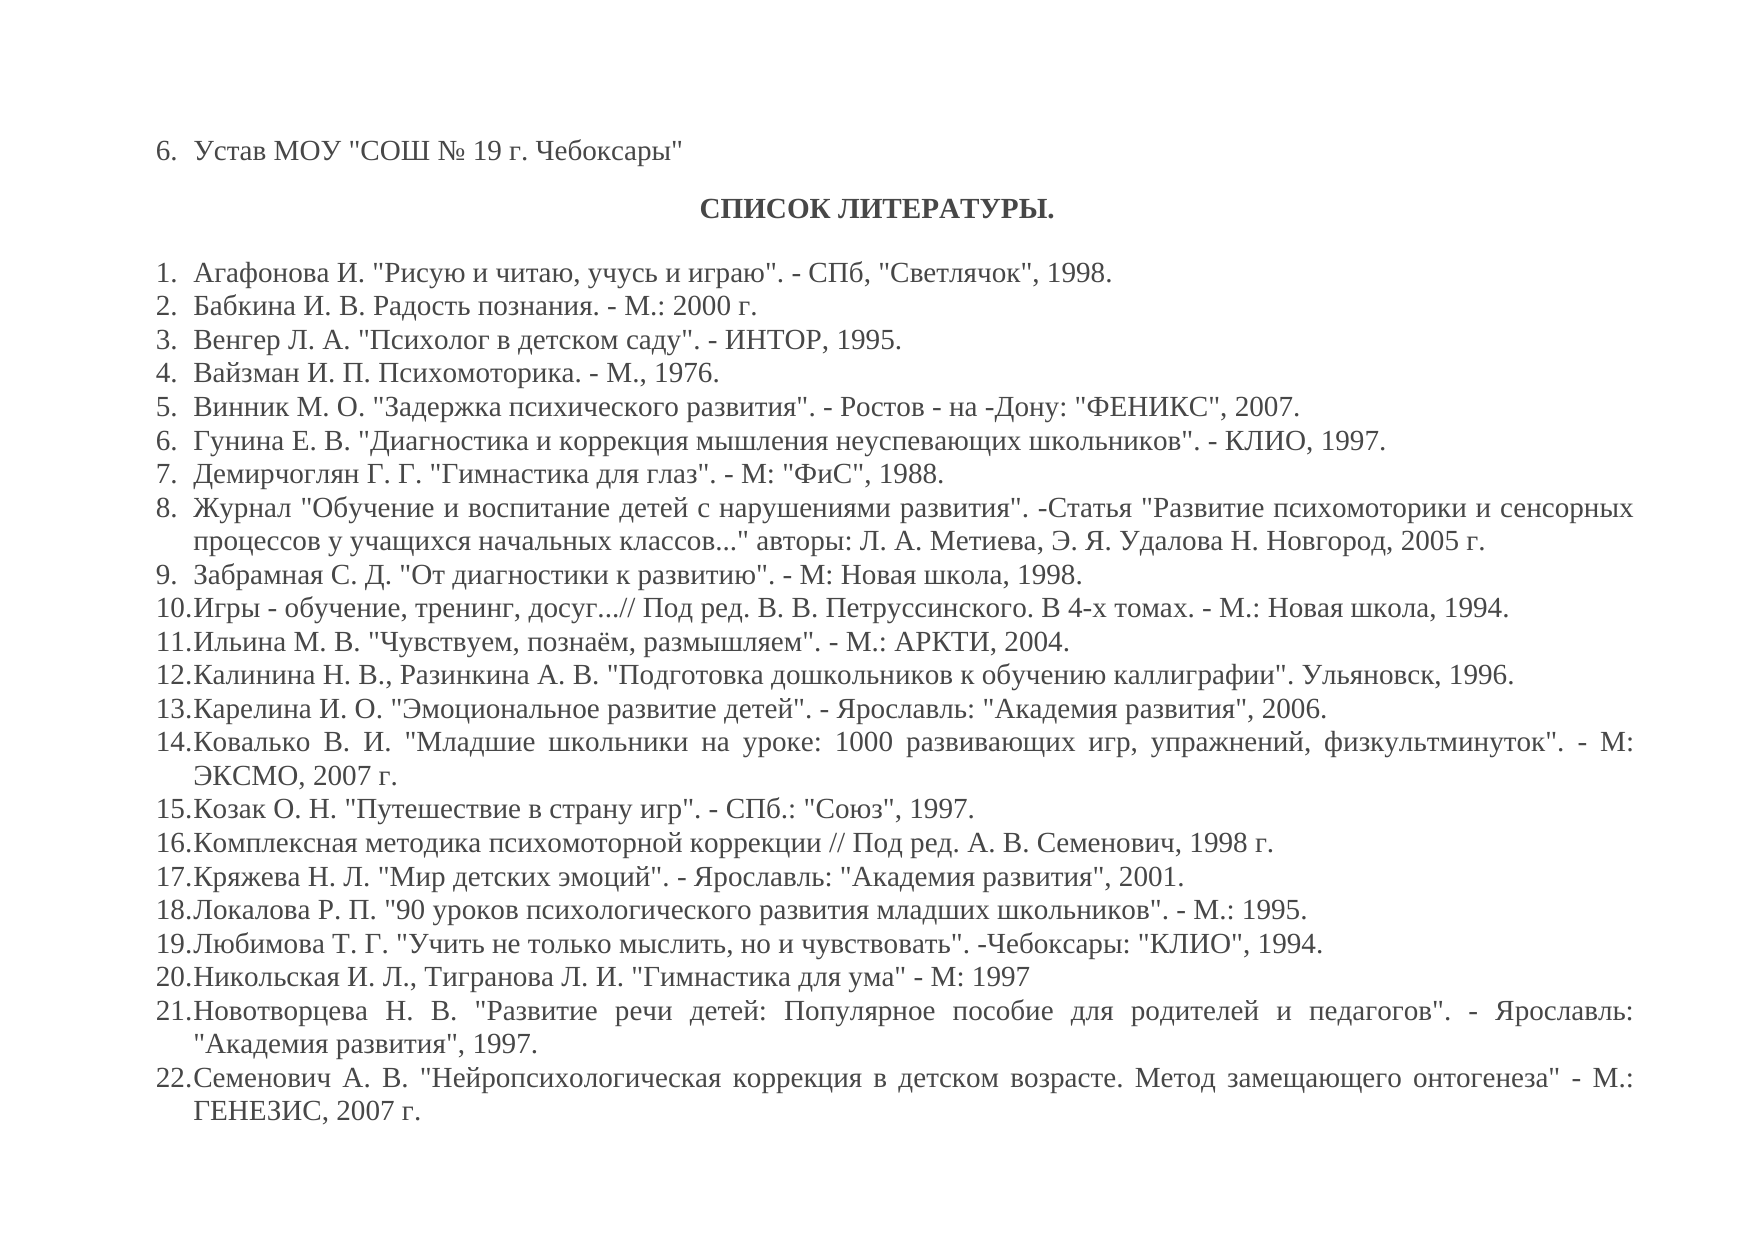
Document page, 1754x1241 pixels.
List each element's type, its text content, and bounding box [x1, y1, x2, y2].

list Комплексная методика психомоторной коррекции // Под ред. А. В. Семенович, 1998 г. [156, 825, 1636, 859]
list Венгер Л. А. "Психолог в детском саду". - ИНТОР, 1995. [156, 322, 1636, 356]
list Вайзман И. П. Психомоторика. - М., 1976. [156, 356, 1636, 389]
list Локалова Р. П. "90 уроков психологического развития младших школьников". - М.: 1995. [156, 892, 1636, 926]
list Калинина Н. В., Разинкина А. В. "Подготовка дошкольников к обучению каллиграфии". Ульяновск, 1996. [156, 657, 1636, 691]
list Ковалько В. И. "Младшие школьники на уроке: 1000 развивающих игр, упражнений, физкультминуток". - М: ЭКСМО, 2007 г. [156, 724, 1636, 792]
list Агафонова И. "Рисую и читаю, учусь и играю". - СПб, "Светлячок", 1998. [156, 255, 1636, 288]
list Демирчоглян Г. Г. "Гимнастика для глаз". - М: "ФиС", 1988. [156, 456, 1636, 490]
list Гунина Е. В. "Диагностика и коррекция мышления неуспевающих школьников". - КЛИО, 1997. [156, 423, 1636, 456]
list Кряжева Н. Л. "Мир детских эмоций". - Ярославль: "Академия развития", 2001. [156, 859, 1636, 892]
list Новотворцева Н. В. "Развитие речи детей: Популярное пособие для родителей и педагогов". - Ярославль: "Академия развития", 1997. [156, 993, 1636, 1060]
list Забрамная С. Д. "От диагностики к развитию". - М: Новая школа, 1998. [156, 557, 1636, 590]
list Никольская И. Л., Тигранова Л. И. "Гимнастика для ума" - М: 1997 [156, 959, 1636, 993]
list Козак О. Н. "Путешествие в страну игр". - СПб.: "Союз", 1997. [156, 792, 1636, 825]
list Семенович А. В. "Нейропсихологическая коррекция в детском возрасте. Метод замещающего онтогенеза" - М.: ГЕНЕЗИС, 2007 г. [156, 1060, 1636, 1127]
list Любимова Т. Г. "Учить не только мыслить, но и чувствовать". -Чебоксары: "КЛИО", 1994. [156, 926, 1636, 959]
list Ильина М. В. "Чувствуем, познаём, размышляем". - М.: АРКТИ, 2004. [156, 624, 1636, 657]
list Карелина И. О. "Эмоциональное развитие детей". - Ярославль: "Академия развития", 2006. [156, 691, 1636, 724]
list Устав МОУ "СОШ № 19 г. Чебоксары" [156, 133, 1636, 166]
list Игры - обучение, тренинг, досуг...// Под ред. В. В. Петруссинского. В 4-х томах. - М.: Новая школа, 1994. [156, 590, 1636, 624]
subtitle СПИСОК ЛИТЕРАТУРЫ. [118, 191, 1636, 225]
list Бабкина И. В. Радость познания. - М.: 2000 г. [156, 288, 1636, 322]
list Журнал "Обучение и воспитание детей с нарушениями развития". -Статья "Развитие психомоторики и сенсорных процессов у учащихся начальных классов..." авторы: Л. А. Метиева, Э. Я. Удалова Н. Новгород, 2005 г. [156, 490, 1636, 557]
list Винник М. О. "Задержка психического развития". - Ростов - на -Дону: "ФЕНИКС", 2007. [156, 389, 1636, 423]
